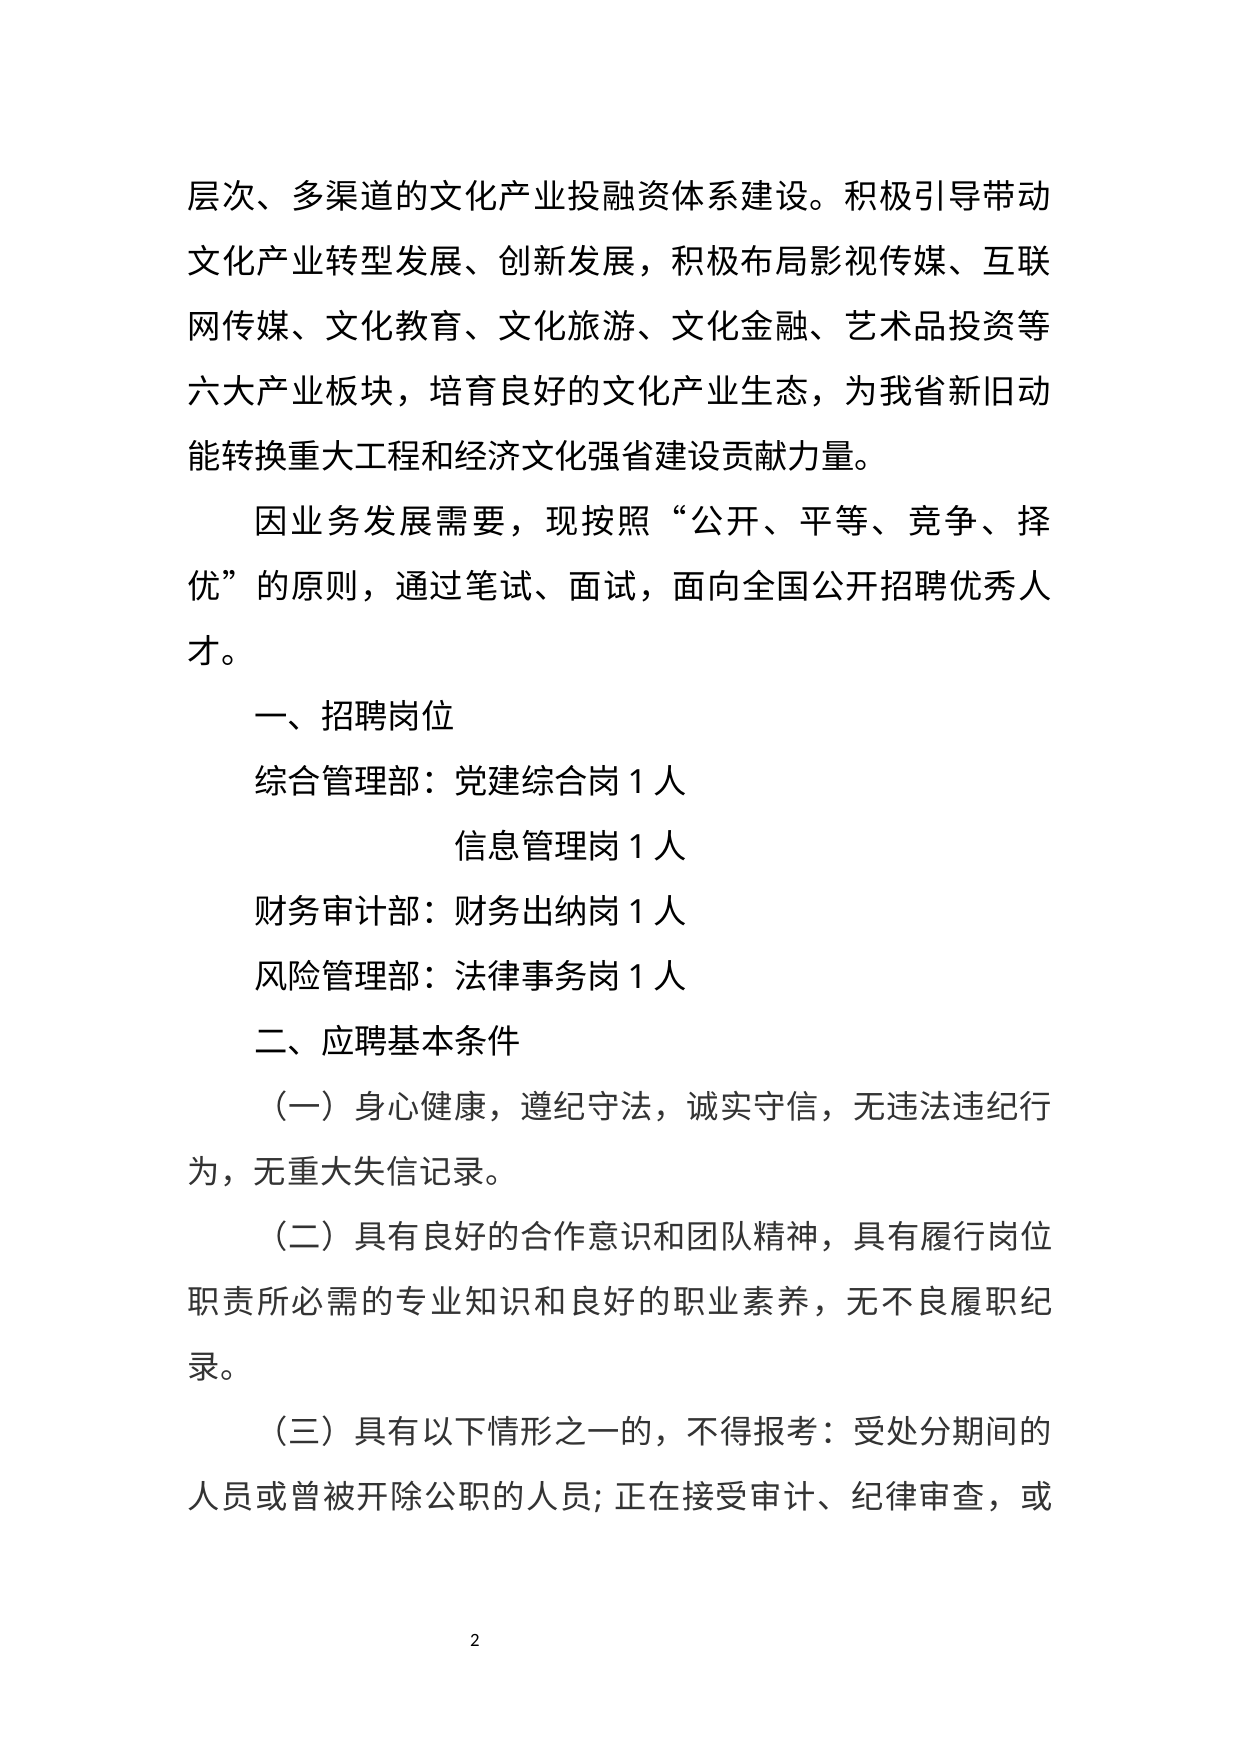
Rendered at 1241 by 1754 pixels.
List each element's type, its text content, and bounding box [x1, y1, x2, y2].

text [187, 162, 1053, 487]
text （一）身心健康，遵纪守法，诚实守信，无违法违纪行为，无重大失信记录。 [187, 1072, 1053, 1202]
text 财务审计部：财务出纳岗1人 [187, 877, 1053, 942]
text 风险管理部：法律事务岗1人 [187, 942, 1053, 1007]
list 二、应聘基本条件 [187, 1007, 1053, 1072]
text 综合管理部：党建综合岗1人 [187, 747, 1053, 812]
text （二）具有良好的合作意识和团队精神，具有履行岗位职责所必需的专业知识和良好的职业素养，无不良履职纪录。 [187, 1202, 1053, 1397]
text 信息管理岗1人 [187, 812, 1053, 877]
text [187, 1397, 1053, 1527]
text 因业务发展需要，现按照“公开、平等、竞争、择优”的原则，通过笔试、面试，面向全国公开招聘优秀人才。 [187, 487, 1053, 682]
list 招聘岗位 [187, 682, 1053, 747]
